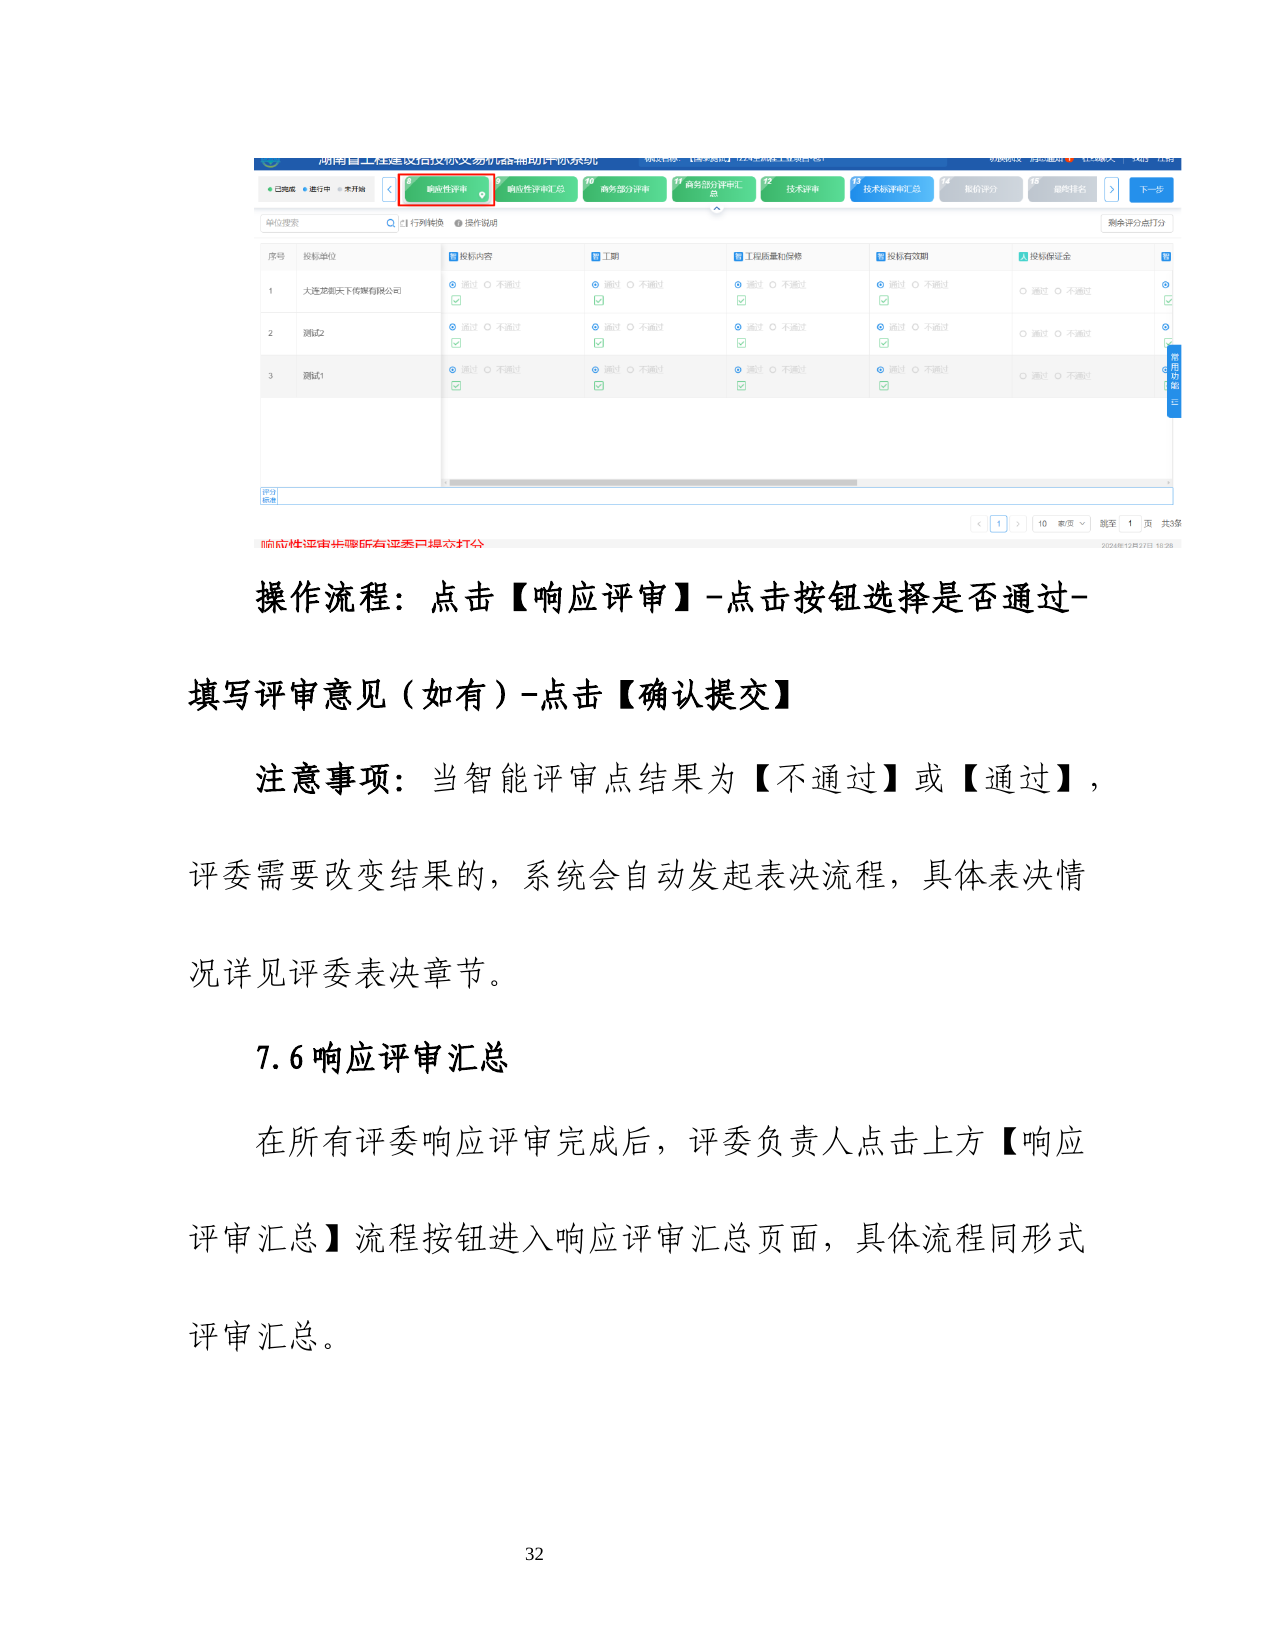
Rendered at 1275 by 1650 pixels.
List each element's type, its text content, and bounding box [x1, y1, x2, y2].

text 在所有评委响应评审完成后，评委负责人点击上方【响应评审汇总】流程按钮进入响应评审汇总页面，具体流程同形式评审汇总。 [187, 1106, 1087, 1366]
text 操作流程：点击【响应评审】-点击按钮选择是否通过-填写评审意见（如有）-点击【确认提交】 [187, 562, 1087, 724]
text 7.6响应评审汇总 [187, 1022, 1087, 1087]
picture [254, 158, 1182, 548]
text 注意事项：当智能评审点结果为【不通过】或【通过】，评委需要改变结果的，系统会自动发起表决流程，具体表决情况详见评委表决章节。 [187, 743, 1087, 1003]
